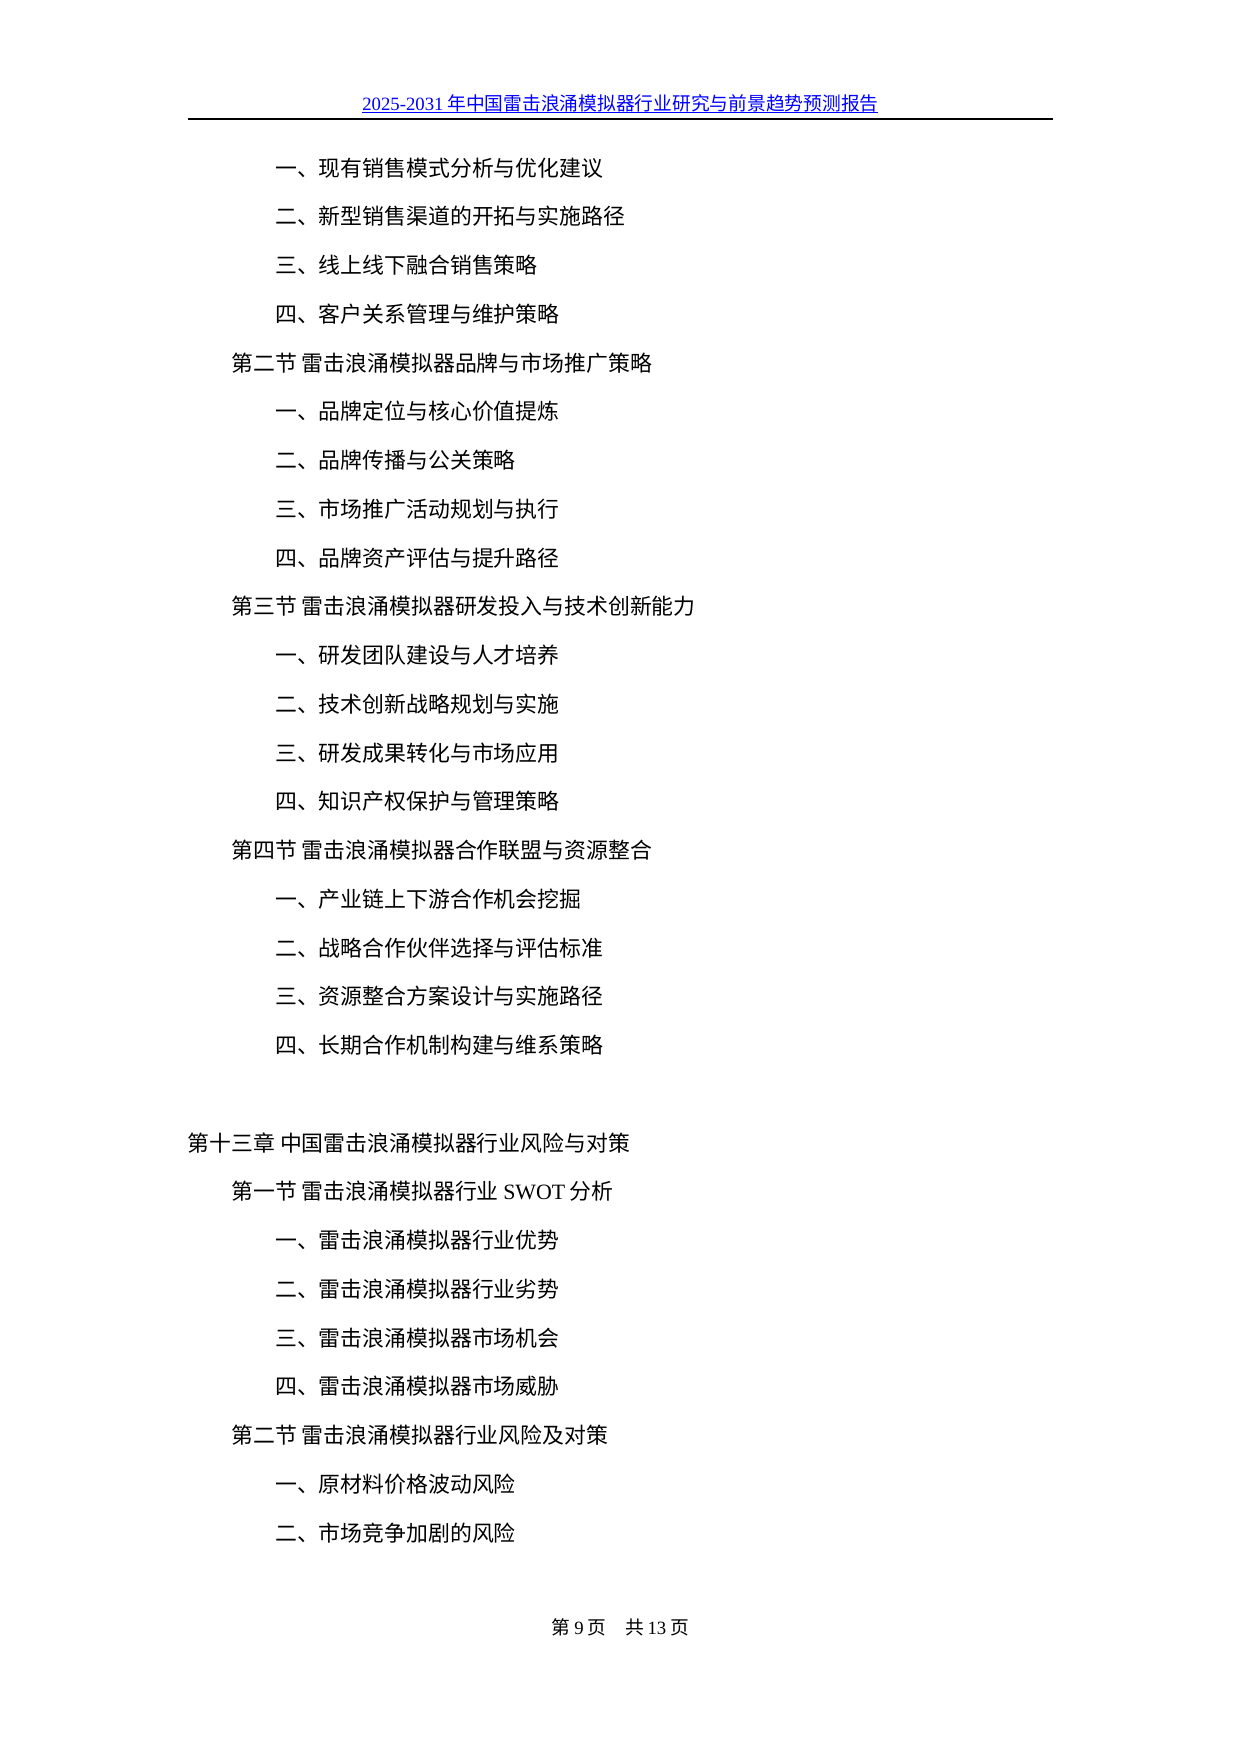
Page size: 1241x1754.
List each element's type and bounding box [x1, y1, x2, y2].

text [187, 150, 1053, 1548]
